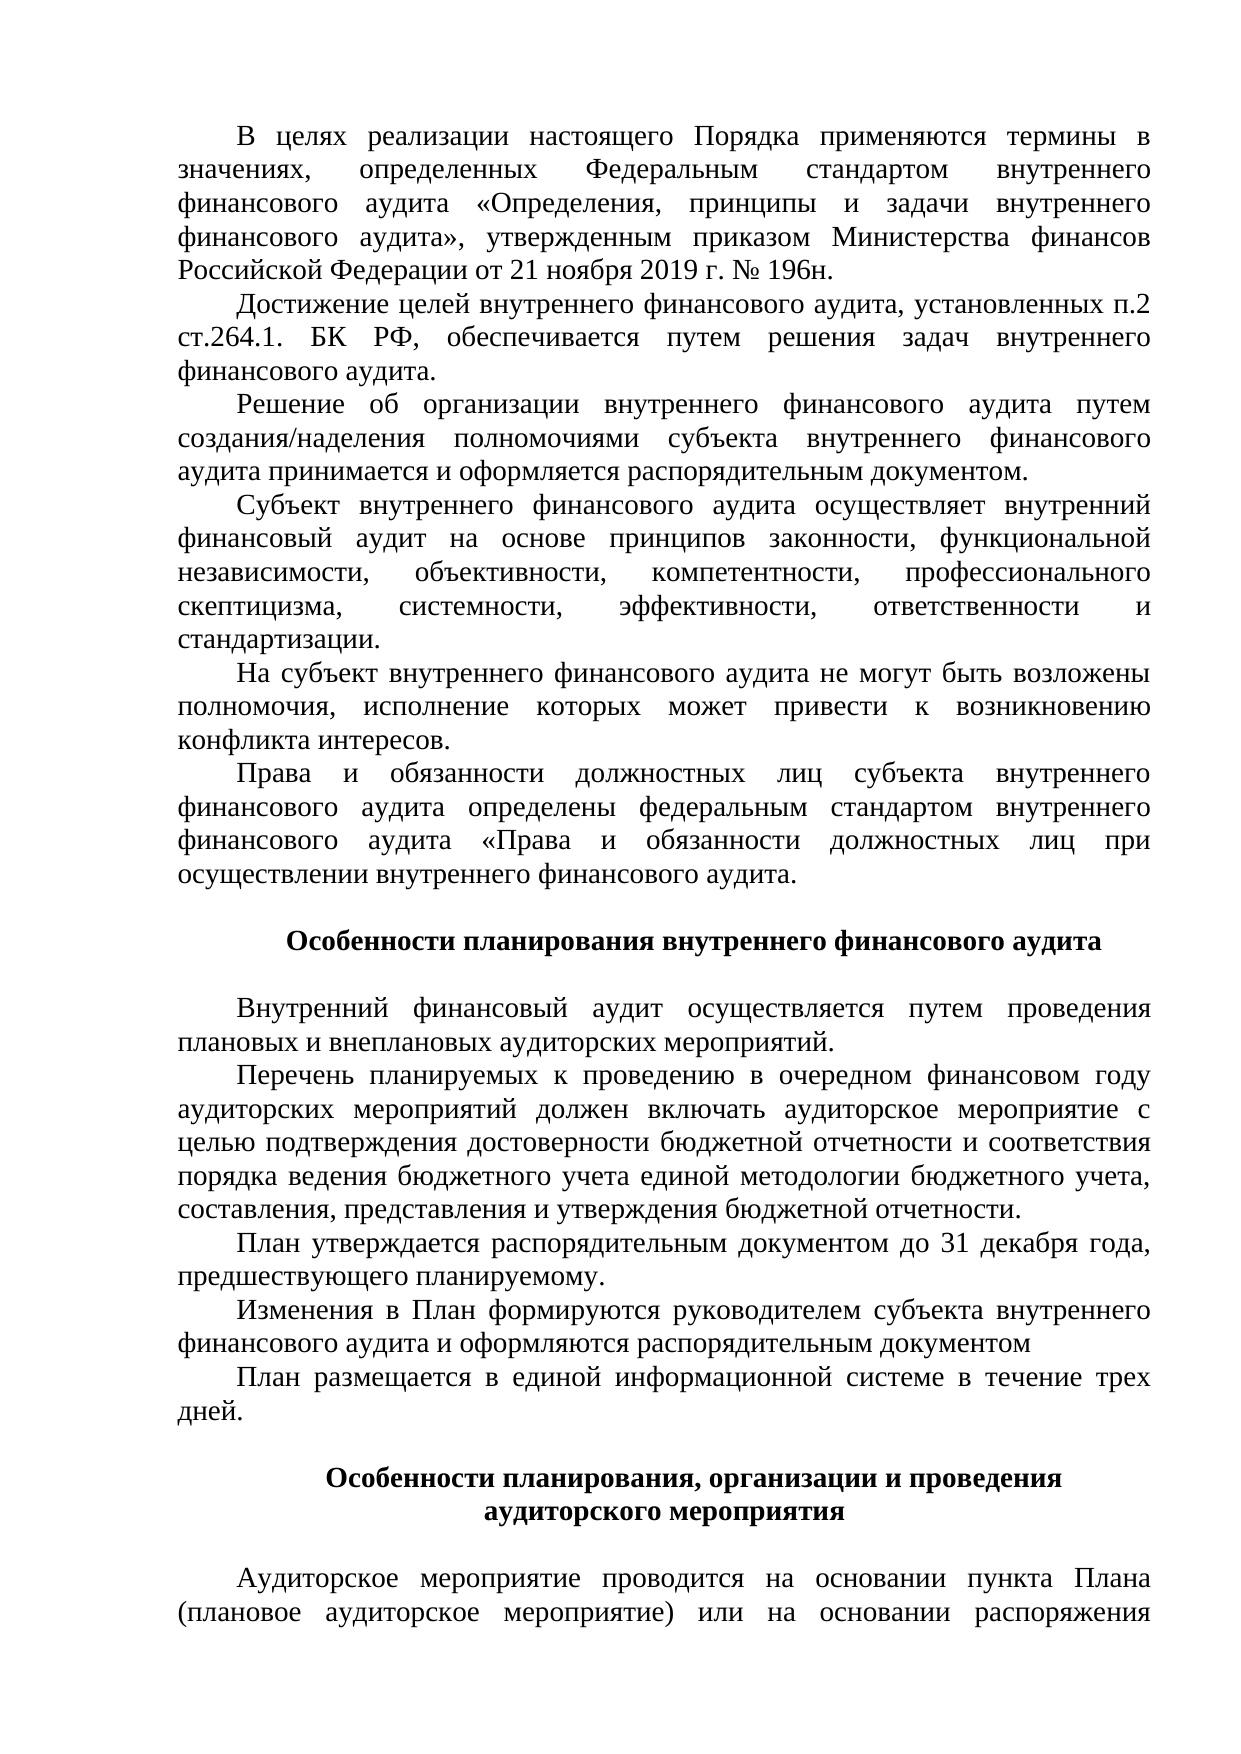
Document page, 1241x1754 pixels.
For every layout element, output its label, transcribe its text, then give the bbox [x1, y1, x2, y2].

text В целях реализации настоящего Порядка применяются термины в значениях, определенных Федеральным стандартом внутреннего финансового аудита «Определения, принципы и задачи внутреннего финансового аудита», утвержденным приказом Министерства финансов Российской Федерации от 21 ноября 2019 г. № 196н. [177, 118, 1152, 286]
text Изменения в План формируются руководителем субъекта внутреннего финансового аудита и оформляются распорядительным документом [177, 1292, 1152, 1359]
text Решение об организации внутреннего финансового аудита путем создания/наделения полномочиями субъекта внутреннего финансового аудита принимается и оформляется распорядительным документом. [177, 386, 1152, 487]
text План утверждается распорядительным документом до 31 декабря года, предшествующего планируемому. [177, 1225, 1152, 1292]
text План размещается в единой информационной системе в течение трех дней. [177, 1359, 1152, 1426]
text Перечень планируемых к проведению в очередном финансовом году аудиторских мероприятий должен включать аудиторское мероприятие с целью подтверждения достоверности бюджетной отчетности и соответствия порядка ведения бюджетного учета единой методологии бюджетного учета, составления, представления и утверждения бюджетной отчетности. [177, 1057, 1152, 1225]
text Особенности планирования, организации и проведения аудиторского мероприятия [177, 1460, 1152, 1527]
text Права и обязанности должностных лиц субъекта внутреннего финансового аудита определены федеральным стандартом внутреннего финансового аудита «Права и обязанности должностных лиц при осуществлении внутреннего финансового аудита. [177, 755, 1152, 889]
text Достижение целей внутреннего финансового аудита, установленных п.2 ст.264.1. БК РФ, обеспечивается путем решения задач внутреннего финансового аудита. [177, 286, 1152, 386]
text Внутренний финансовый аудит осуществляется путем проведения плановых и внеплановых аудиторских мероприятий. [177, 990, 1152, 1057]
text Субъект внутреннего финансового аудита осуществляет внутренний финансовый аудит на основе принципов законности, функциональной независимости, объективности, компетентности, профессионального скептицизма, системности, эффективности, ответственности и стандартизации. [177, 487, 1152, 655]
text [177, 1560, 1152, 1627]
text Особенности планирования внутреннего финансового аудита [177, 923, 1152, 957]
text На субъект внутреннего финансового аудита не могут быть возложены полномочия, исполнение которых может привести к возникновению конфликта интересов. [177, 655, 1152, 755]
